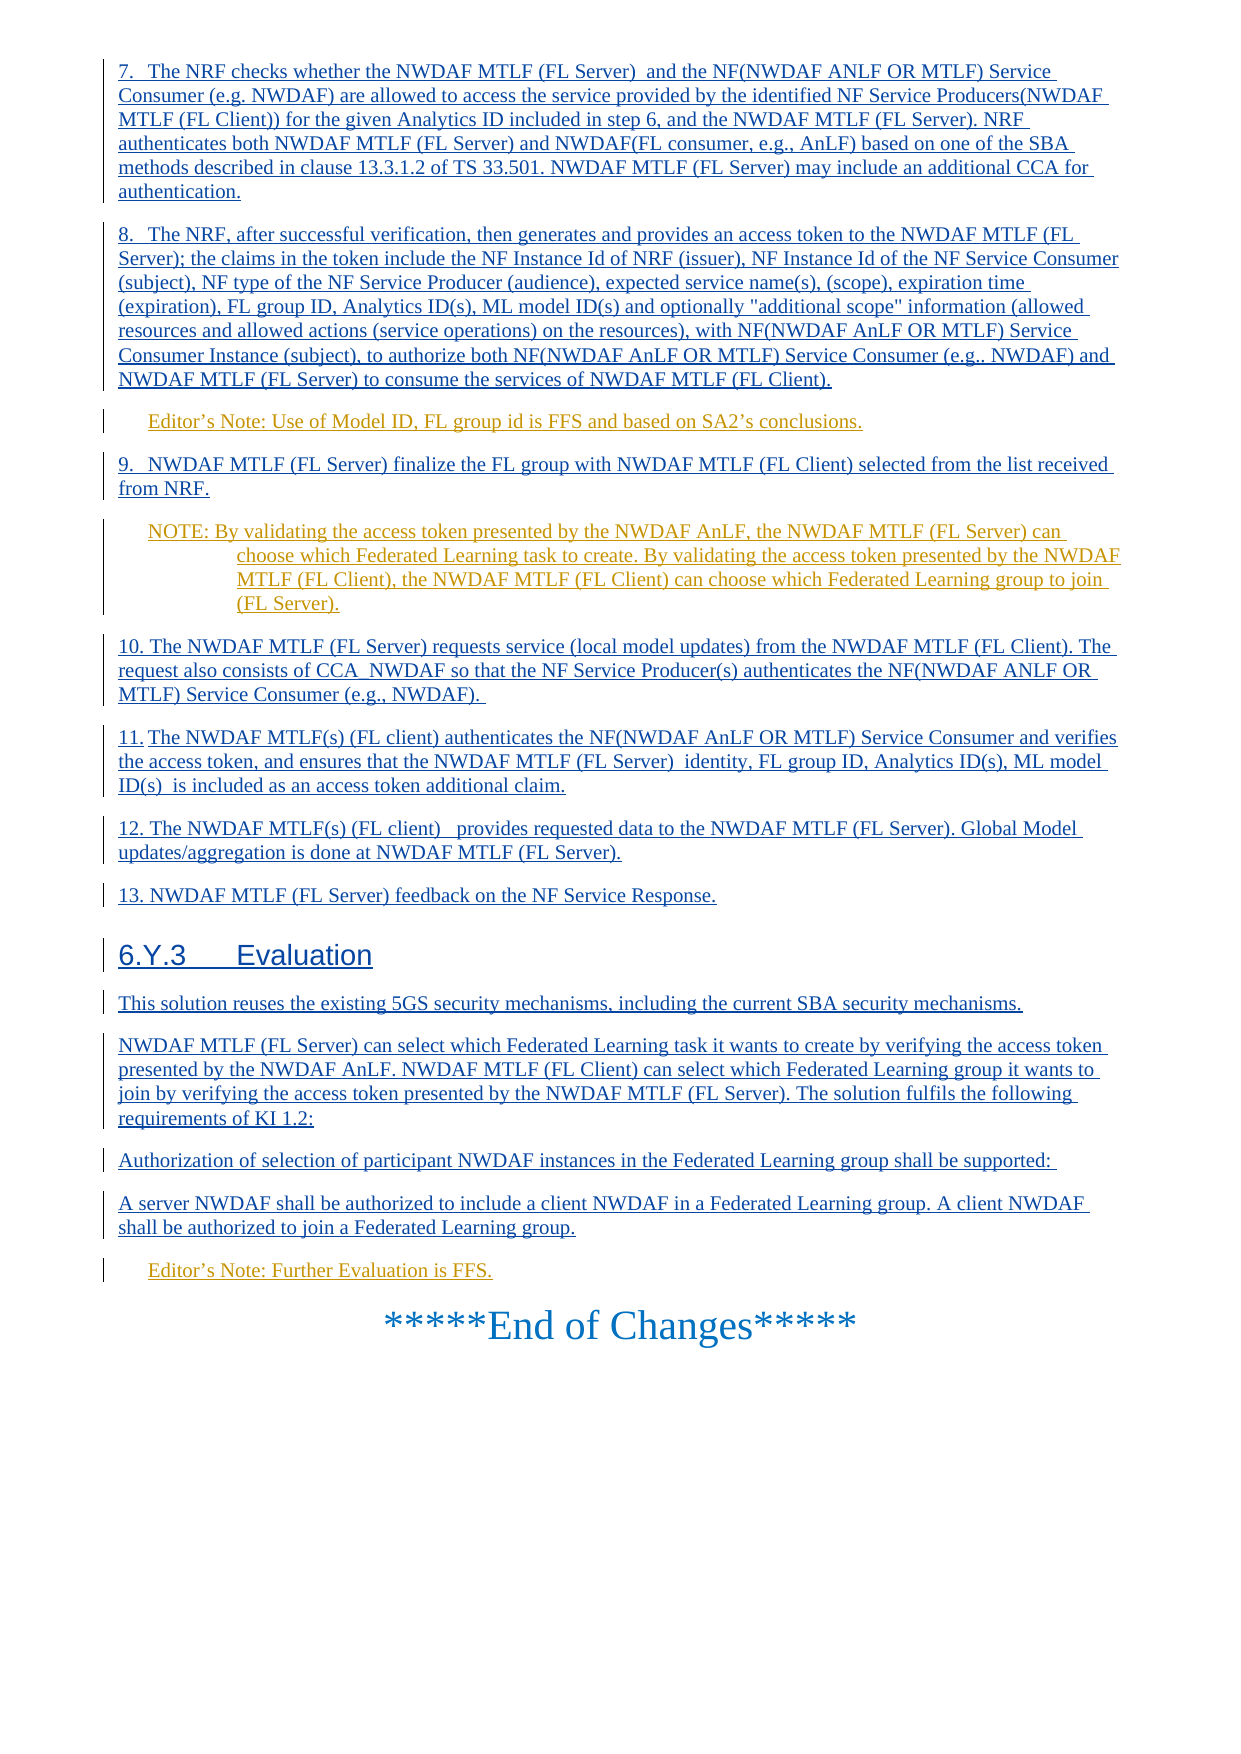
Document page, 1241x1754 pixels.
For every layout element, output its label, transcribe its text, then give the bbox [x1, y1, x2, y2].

text *****End of Changes***** [118, 1301, 1122, 1349]
